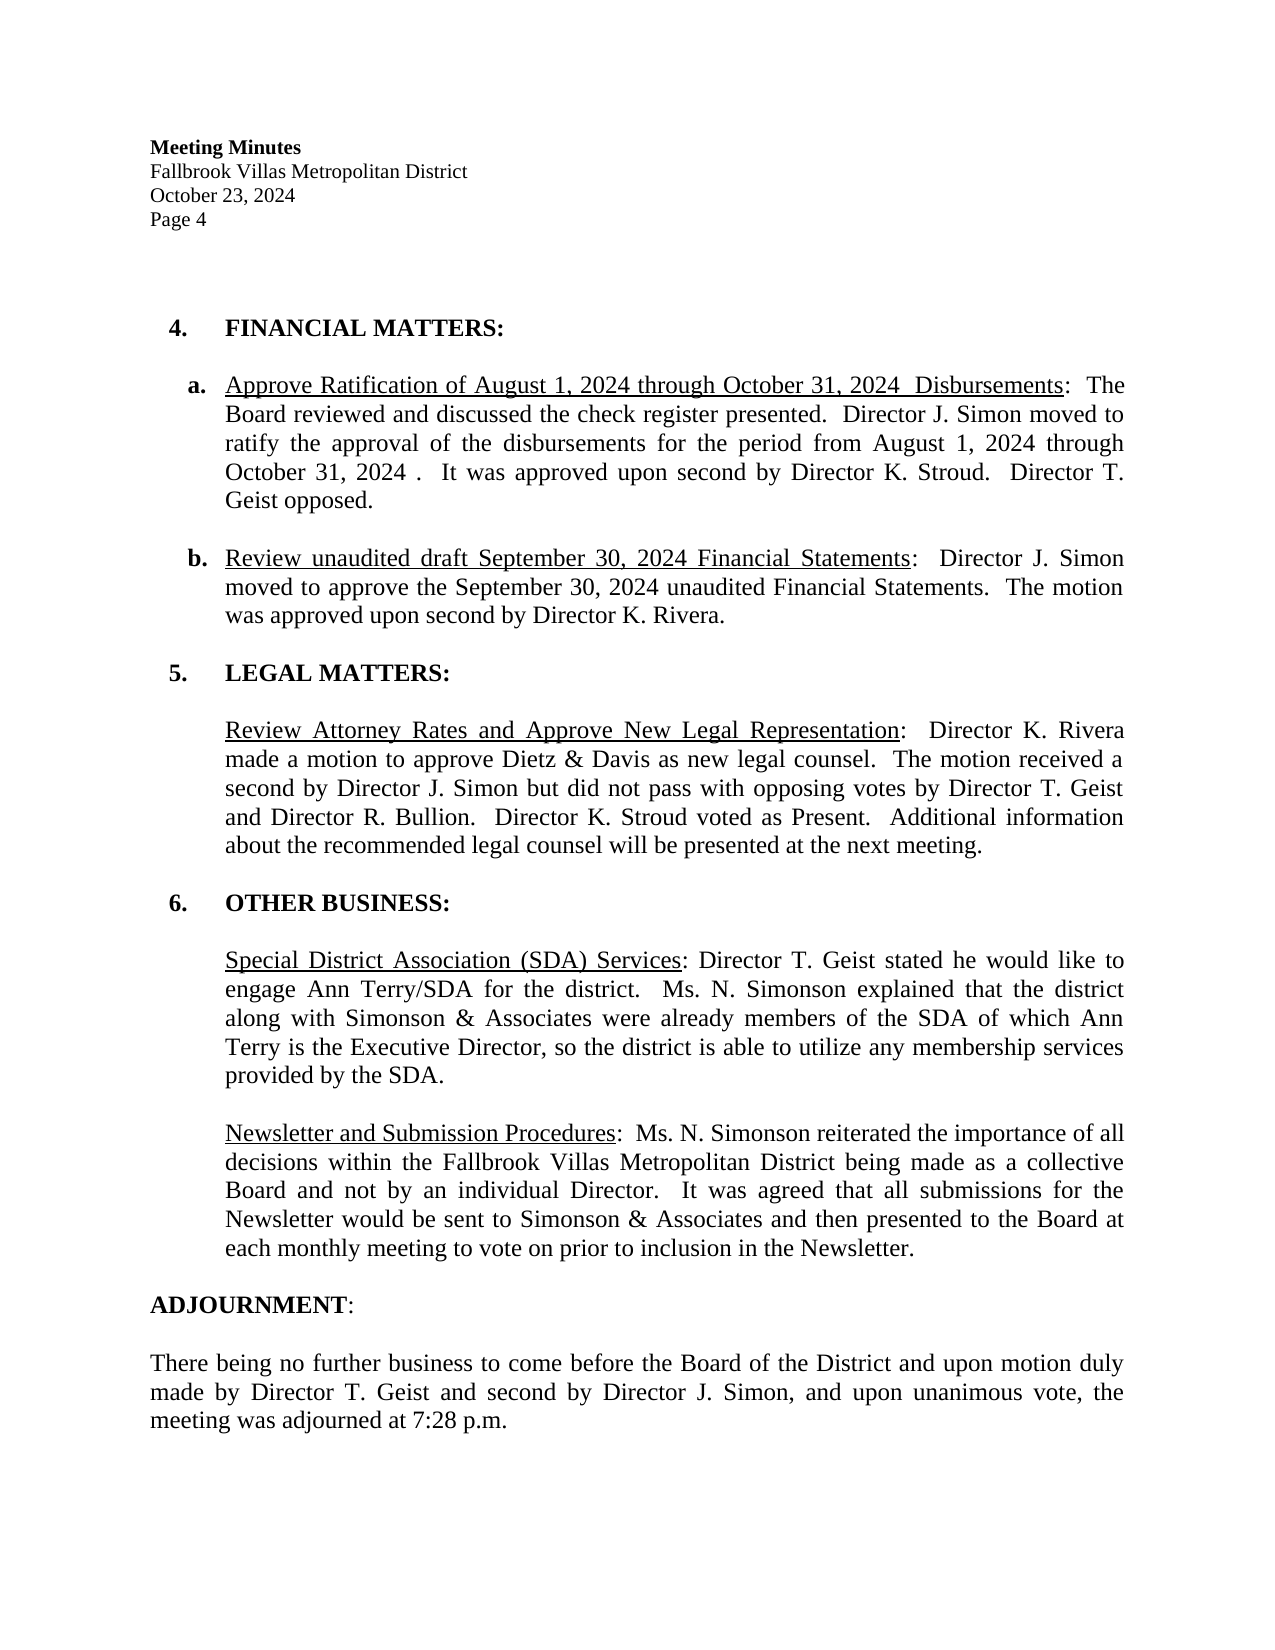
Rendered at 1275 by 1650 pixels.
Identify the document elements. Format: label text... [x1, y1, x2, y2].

list FINANCIAL MATTERS: [187, 313, 1125, 342]
text Special District Association (SDA) Services: Director T. Geist stated he would like to engage Ann Terry/SDA for the district. Ms. N. Simonson explained that the district along with Simonson & Associates were already members of the SDA of which Ann Terry is the Executive Director, so the district is able to utilize any membership services provided by the SDA. [225, 945, 1125, 1089]
text Newsletter and Submission Procedures: Ms. N. Simonson reiterated the importance of all decisions within the Fallbrook Villas Metropolitan District being made as a collective Board and not by an individual Director. It was agreed that all submissions for the Newsletter would be sent to Simonson & Associates and then presented to the Board at each monthly meeting to vote on prior to inclusion in the Newsletter. [225, 1118, 1125, 1262]
text There being no further business to come before the Board of the District and upon motion duly made by Director T. Geist and second by Director J. Simon, and upon unanimous vote, the meeting was adjourned at 7:28 p.m. [150, 1348, 1125, 1434]
text ADJOURNMENT: [150, 1290, 1125, 1319]
list LEGAL MATTERS: [187, 658, 1125, 687]
list OTHER BUSINESS: [187, 888, 1125, 917]
list Review Attorney Rates and Approve New Legal Representation: Director K. Rivera made a motion to approve Dietz & Davis as new legal counsel. The motion received a second by Director J. Simon but did not pass with opposing votes by Director T. Geist and Director R. Bullion. Director K. Stroud voted as Present. Additional information about the recommended legal counsel will be presented at the next meeting. [225, 715, 1125, 859]
text a. Approve Ratification of August 1, 2024 through October 31, 2024 Disbursements: The Board reviewed and discussed the check register presented. Director J. Simon moved to ratify the approval of the disbursements for the period from August 1, 2024 through October 31, 2024 . It was approved upon second by Director K. Stroud. Director T. Geist opposed. [187, 370, 1125, 514]
text b. Review unaudited draft September 30, 2024 Financial Statements: Director J. Simon moved to approve the September 30, 2024 unaudited Financial Statements. The motion was approved upon second by Director K. Rivera. [187, 543, 1125, 629]
